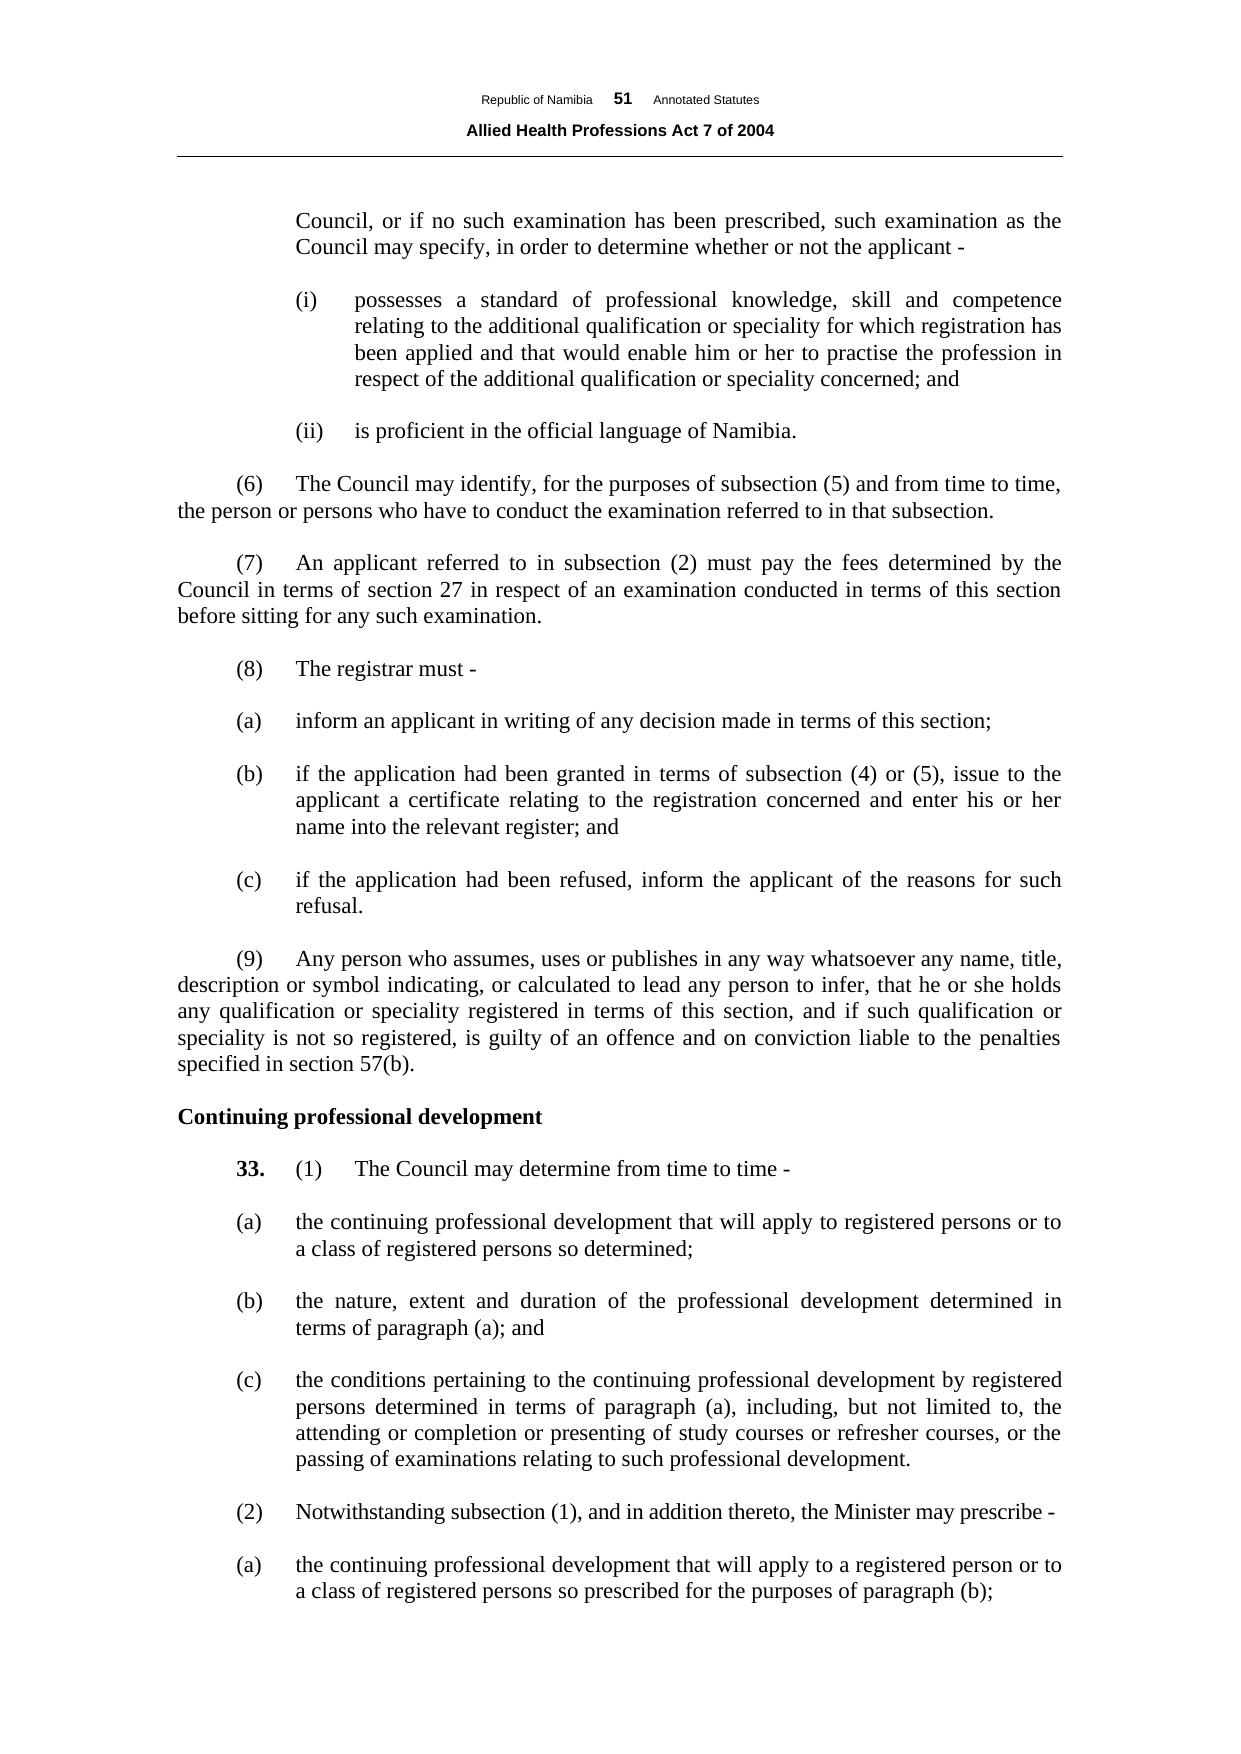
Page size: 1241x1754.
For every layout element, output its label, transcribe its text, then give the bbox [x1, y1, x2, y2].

text (b) the nature, extent and duration of the professional development determined in terms of paragraph (a); and [236, 1287, 1063, 1340]
text (a) the continuing professional development that will apply to a registered person or to a class of registered persons so prescribed for the purposes of paragraph (b); [236, 1551, 1063, 1603]
text 33. (1) The Council may determine from time to time - [177, 1156, 1063, 1182]
text (i) possesses a standard of professional knowledge, skill and competence relating to the additional qualification or speciality for which registration has been applied and that would enable him or her to practise the profession in respect of the additional qualification or speciality concerned; and [295, 286, 1063, 391]
text (c) the conditions pertaining to the continuing professional development by registered persons determined in terms of paragraph (a), including, but not limited to, the attending or completion or presenting of study courses or refresher courses, or the passing of examinations relating to such professional development. [236, 1366, 1063, 1472]
text (7) An applicant referred to in subsection (2) must pay the fees determined by the Council in terms of section 27 in respect of an examination conducted in terms of this section before sitting for any such examination. [177, 549, 1063, 628]
text (8) The registrar must - [177, 655, 1063, 681]
text (a) inform an applicant in writing of any decision made in terms of this section; [236, 707, 1063, 734]
text Continuing professional development [177, 1103, 1063, 1129]
text (b) if the application had been granted in terms of subsection (4) or (5), issue to the applicant a certificate relating to the registration concerned and enter his or her name into the relevant register; and [236, 760, 1063, 839]
text (ii) is proficient in the official language of Namibia. [295, 418, 1063, 444]
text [236, 207, 1063, 259]
text (9) Any person who assumes, uses or publishes in any way whatsoever any name, title, description or symbol indicating, or calculated to lead any person to infer, that he or she holds any qualification or speciality registered in terms of this section, and if such qualification or speciality is not so registered, is guilty of an offence and on conviction liable to the penalties specified in section 57(b). [177, 945, 1063, 1076]
text (a) the continuing professional development that will apply to registered persons or to a class of registered persons so determined; [236, 1208, 1063, 1261]
text (6) The Council may identify, for the purposes of subsection (5) and from time to time, the person or persons who have to conduct the examination referred to in that subsection. [177, 470, 1063, 523]
text (2) Notwithstanding subsection (1), and in addition thereto, the Minister may prescribe - [177, 1498, 1063, 1524]
text (c) if the application had been refused, inform the applicant of the reasons for such refusal. [236, 866, 1063, 918]
